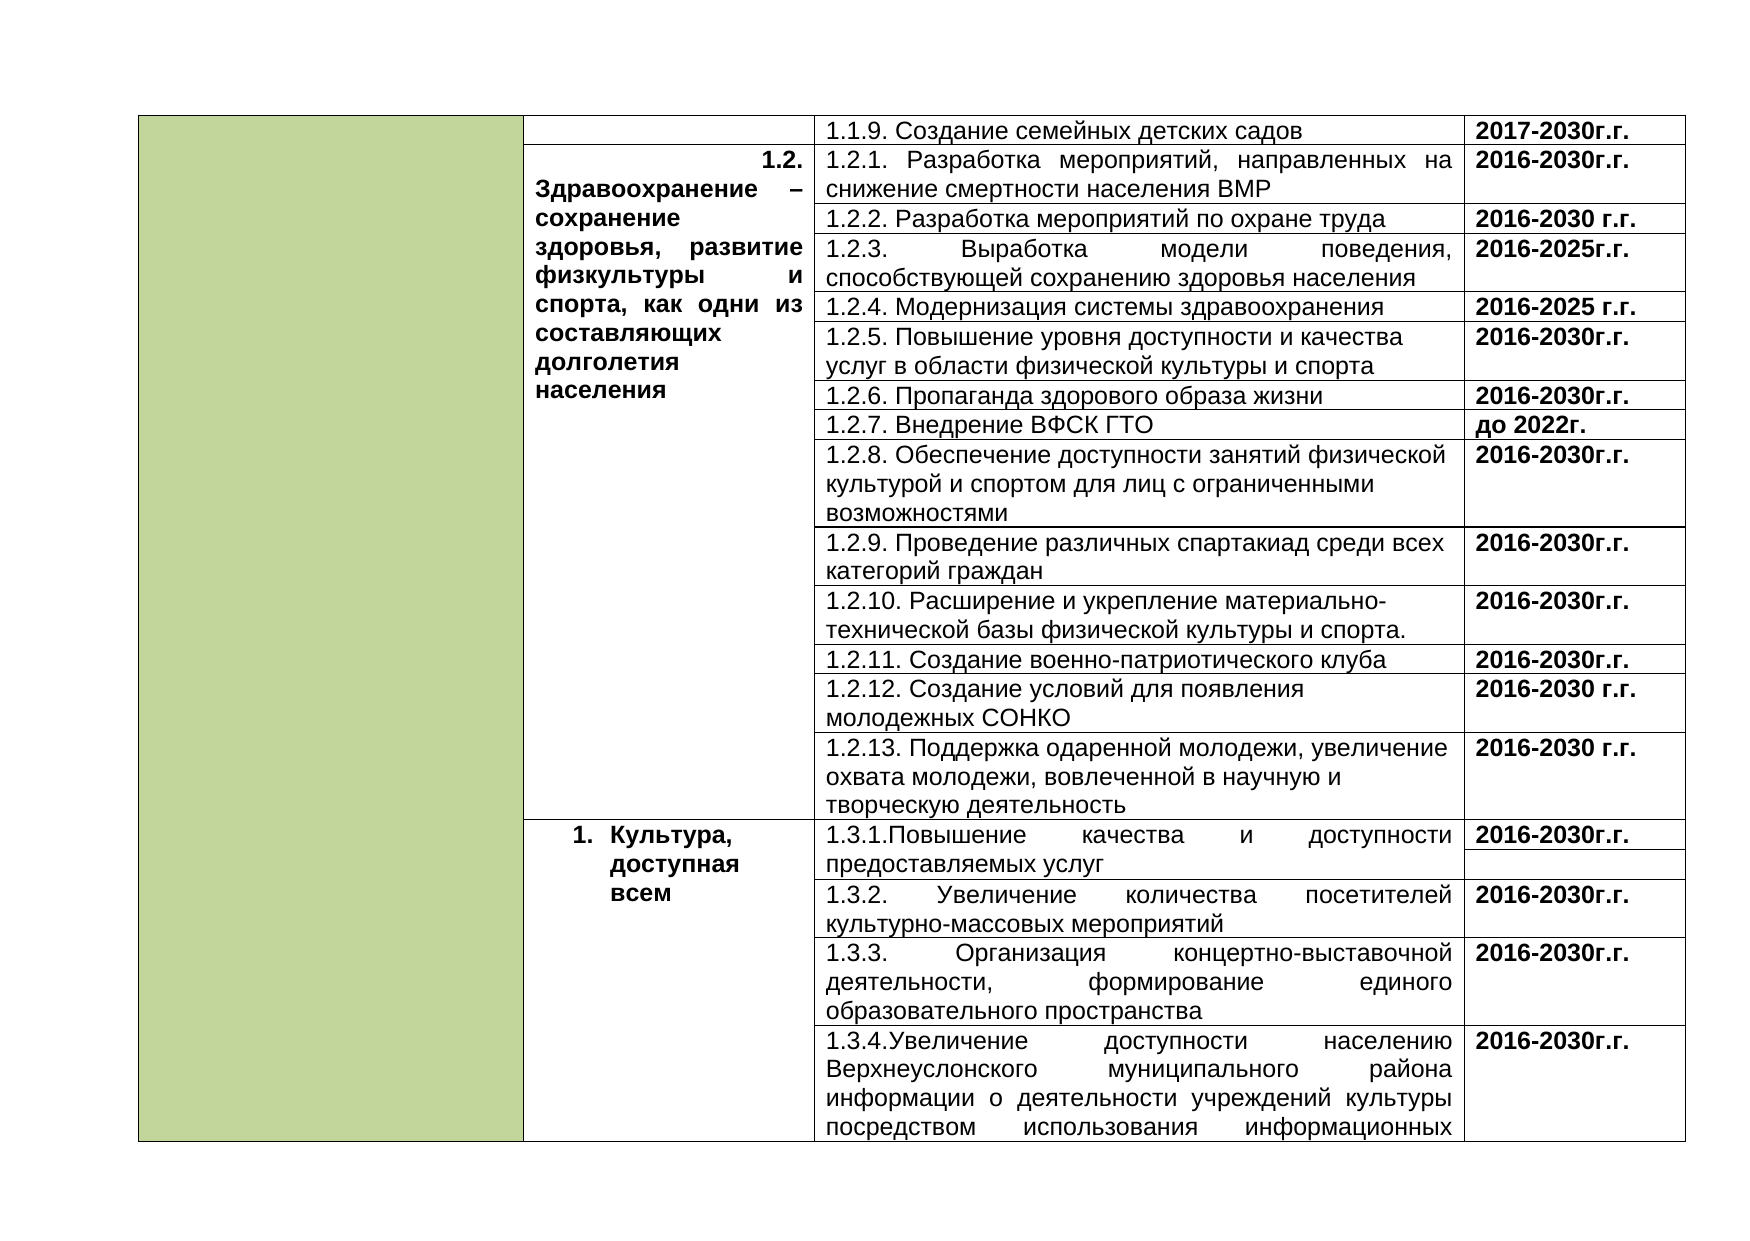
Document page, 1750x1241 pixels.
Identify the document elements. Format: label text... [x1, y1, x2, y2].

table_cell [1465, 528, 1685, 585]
table_cell 1.2. Здравоохранение – сохранение здоровья, развитие физкультуры и спорта, как одни из составляющих долголетия населения [524, 145, 814, 819]
table_cell 1.2.1. Разработка мероприятий, направленных на снижение смертности населения ВМР [815, 145, 1464, 203]
table_cell 2016-2030 г.г. [1465, 204, 1685, 233]
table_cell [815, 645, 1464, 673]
table_cell 1.2.4. Модернизация системы здравоохранения [815, 292, 1464, 321]
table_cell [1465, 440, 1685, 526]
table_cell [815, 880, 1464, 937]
table_cell 1.2.3. Выработка модели поведения, способствующей сохранению здоровья населения [815, 234, 1464, 291]
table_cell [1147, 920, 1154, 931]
table_cell 2016-2025г.г. [1465, 234, 1685, 291]
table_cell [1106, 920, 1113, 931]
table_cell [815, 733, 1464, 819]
table_cell 2016-2025 г.г. [1465, 292, 1685, 321]
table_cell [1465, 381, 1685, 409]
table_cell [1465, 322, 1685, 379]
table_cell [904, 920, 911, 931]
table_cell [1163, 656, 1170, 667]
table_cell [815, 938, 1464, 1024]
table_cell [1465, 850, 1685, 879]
table_cell 1.1.9. Создание семейных детских садов [815, 116, 1464, 144]
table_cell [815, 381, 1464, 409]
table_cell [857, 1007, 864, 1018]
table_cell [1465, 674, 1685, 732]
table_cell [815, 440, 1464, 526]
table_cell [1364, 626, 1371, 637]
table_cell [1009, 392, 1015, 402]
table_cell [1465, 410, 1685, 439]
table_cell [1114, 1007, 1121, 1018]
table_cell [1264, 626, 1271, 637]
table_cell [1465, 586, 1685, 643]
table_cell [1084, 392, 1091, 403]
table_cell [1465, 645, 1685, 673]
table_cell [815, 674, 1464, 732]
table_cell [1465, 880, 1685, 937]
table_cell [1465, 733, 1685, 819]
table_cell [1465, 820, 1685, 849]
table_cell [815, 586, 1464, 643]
table_cell 2017-2030г.г. [1465, 116, 1685, 144]
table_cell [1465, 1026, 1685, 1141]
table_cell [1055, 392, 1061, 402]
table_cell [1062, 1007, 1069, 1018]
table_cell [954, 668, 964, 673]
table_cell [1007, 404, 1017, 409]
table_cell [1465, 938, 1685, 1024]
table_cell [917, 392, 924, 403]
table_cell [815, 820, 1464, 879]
table_cell 1.2.2. Разработка мероприятий по охране труда [815, 204, 1464, 233]
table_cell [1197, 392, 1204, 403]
table_cell 2016-2030г.г. [1465, 145, 1685, 203]
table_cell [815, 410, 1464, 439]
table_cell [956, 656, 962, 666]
table_cell 1.2.5. Повышение уровня доступности и качества услуг в области физической культуры и спорта [815, 322, 1464, 379]
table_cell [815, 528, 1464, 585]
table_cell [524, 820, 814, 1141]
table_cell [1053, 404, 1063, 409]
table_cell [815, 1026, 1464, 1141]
